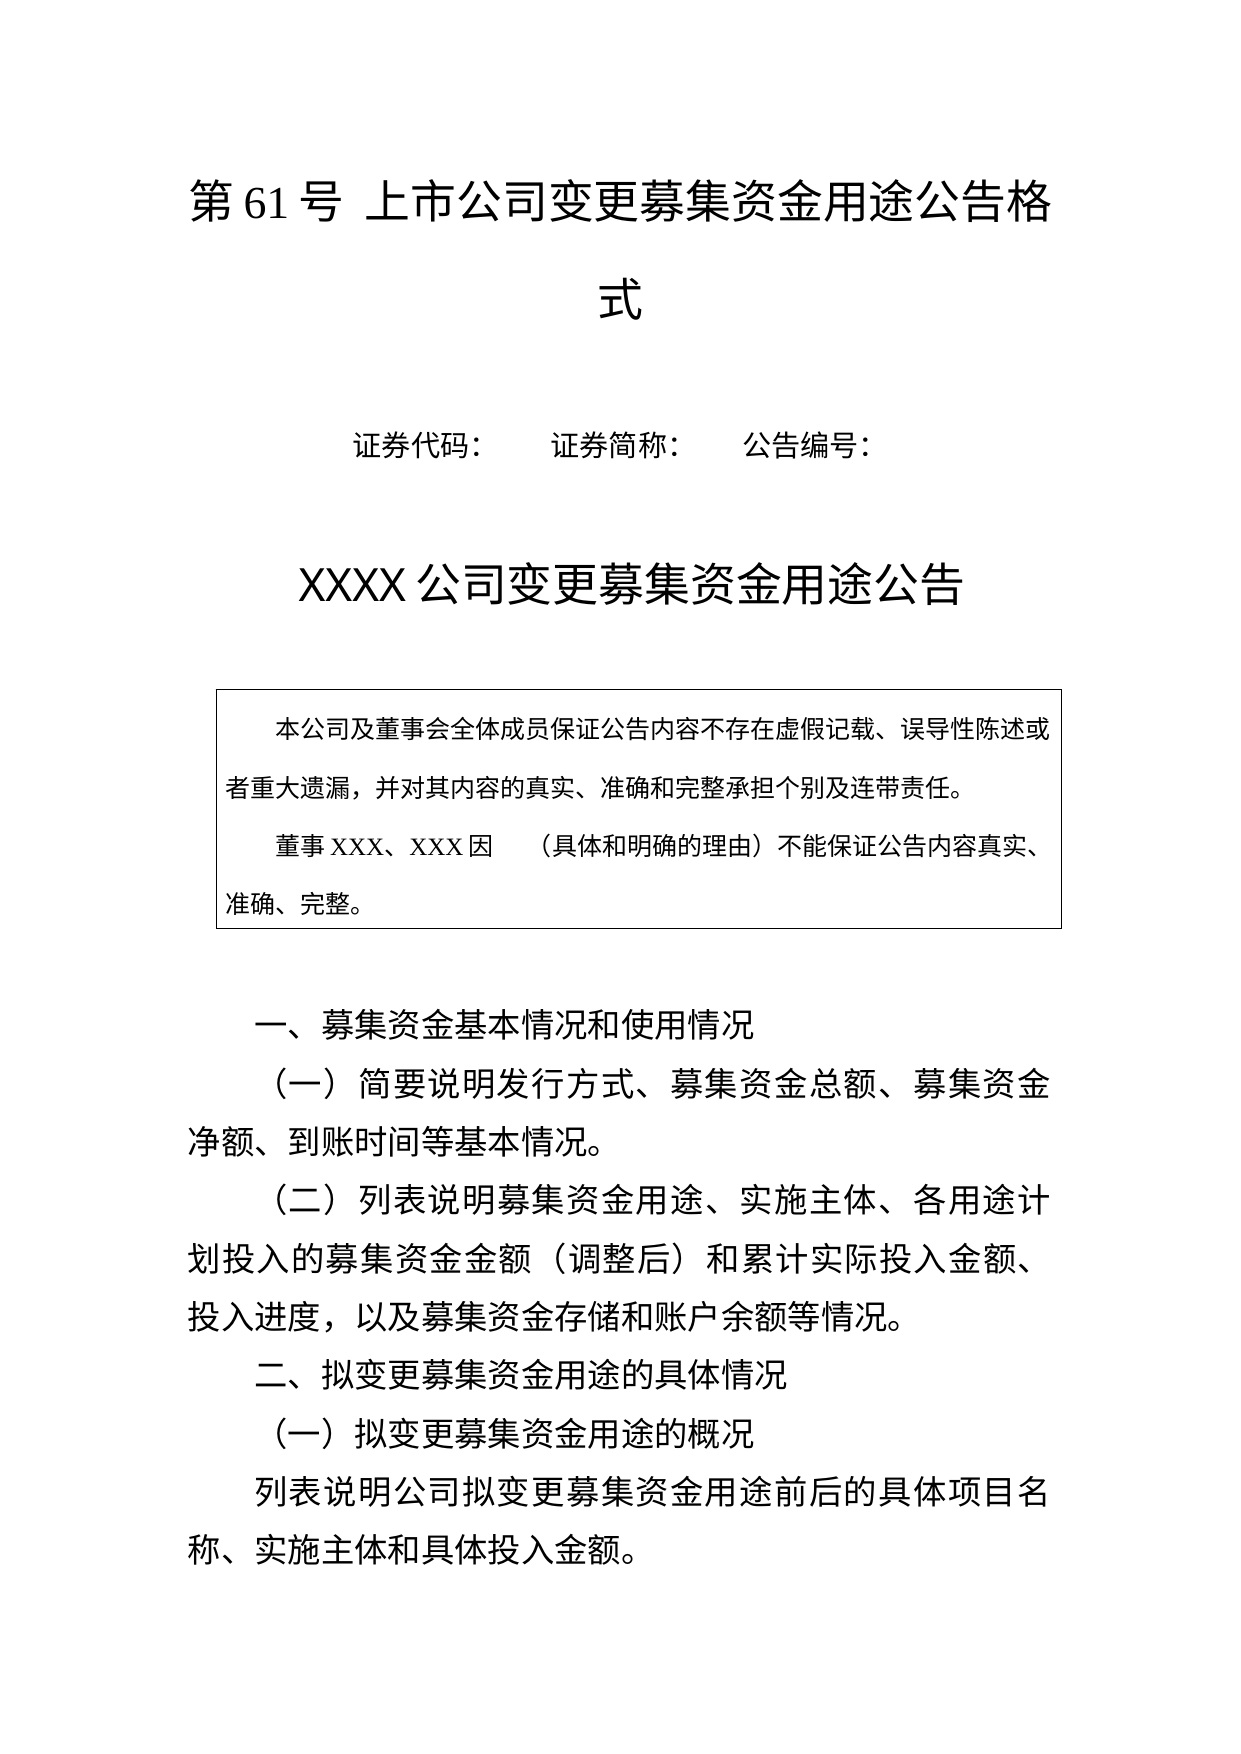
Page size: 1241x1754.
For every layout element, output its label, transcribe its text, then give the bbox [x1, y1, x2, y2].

text 一、募集资金基本情况和使用情况 [187, 991, 1053, 1049]
text （二）列表说明募集资金用途、实施主体、各用途计划投入的募集资金金额（调整后）和累计实际投入金额、投入进度，以及募集资金存储和账户余额等情况。 [187, 1166, 1053, 1341]
subtitle 第61号 上市公司变更募集资金用途公告格式 [187, 150, 1053, 345]
text 二、拟变更募集资金用途的具体情况 [187, 1341, 1053, 1399]
text XXXX公司变更募集资金用途公告 [187, 533, 1053, 631]
text 本公司及董事会全体成员保证公告内容不存在虚假记载、误导性陈述或者重大遗漏，并对其内容的真实、准确和完整承担个别及连带责任。 [217, 690, 1061, 806]
text 列表说明公司拟变更募集资金用途前后的具体项目名称、实施主体和具体投入金额。 [187, 1458, 1053, 1574]
text 董事XXX、XXX因 （具体和明确的理由）不能保证公告内容真实、准确、完整。 [217, 806, 1061, 928]
text （一）简要说明发行方式、募集资金总额、募集资金净额、到账时间等基本情况。 [187, 1049, 1053, 1166]
text （一）拟变更募集资金用途的概况 [187, 1399, 1053, 1458]
text 证券代码： 证券简称： 公告编号： [187, 410, 1053, 468]
